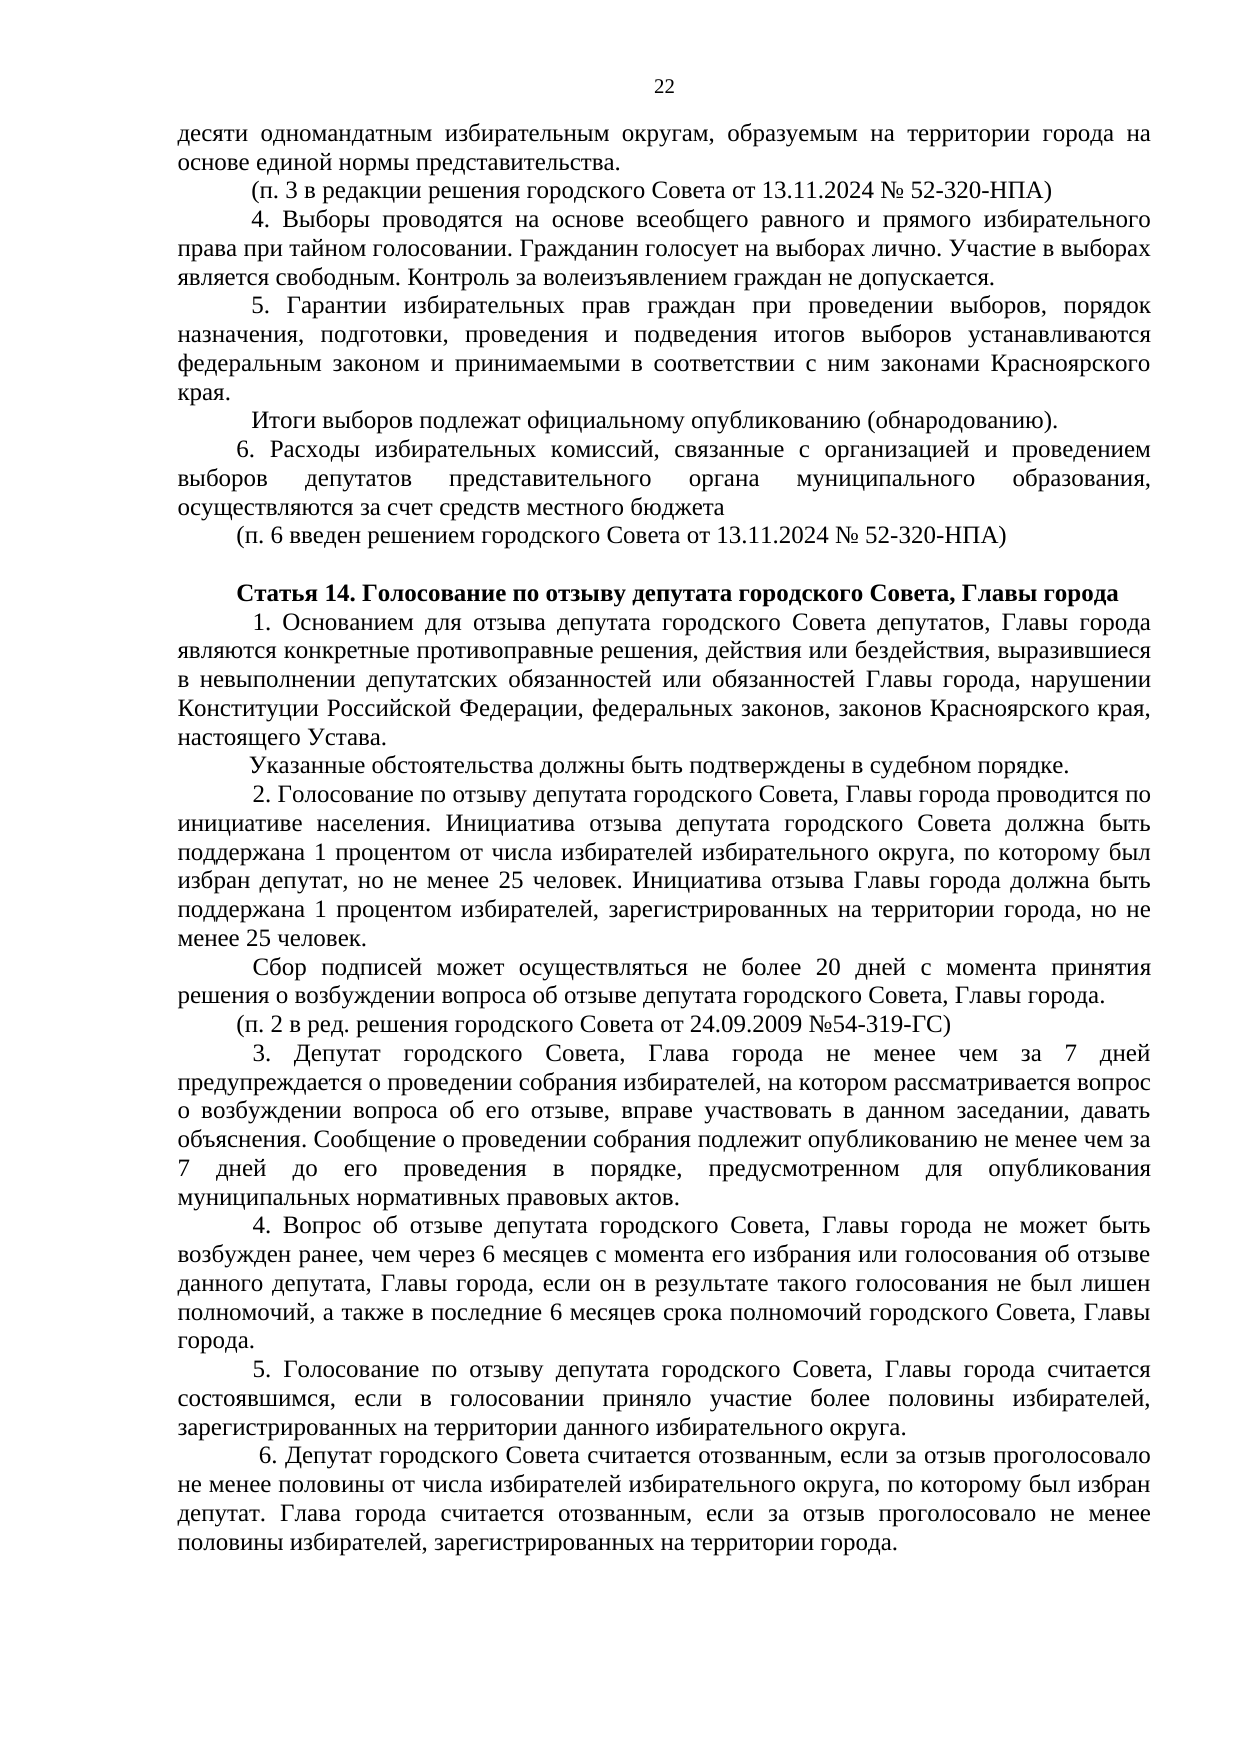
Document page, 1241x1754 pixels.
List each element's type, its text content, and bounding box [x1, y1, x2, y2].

text (п. 2 в ред. решения городского Совета от 24.09.2009 №54-319-ГС) [177, 1009, 1152, 1038]
text 5. Гарантии избирательных прав граждан при проведении выборов, порядок назначения, подготовки, проведения и подведения итогов выборов устанавливаются федеральным законом и принимаемыми в соответствии с ним законами Красноярского края. [177, 291, 1152, 406]
text (п. 6 введен решением городского Совета от 13.11.2024 № 52-320-НПА) [177, 521, 1152, 549]
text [177, 118, 1152, 176]
text 6. Расходы избирательных комиссий, связанные с организацией и проведением выборов депутатов представительного органа муниципального образования, осуществляются за счет средств местного бюджета [177, 434, 1152, 521]
text Статья 14. Голосование по отзыву депутата городского Совета, Главы города [177, 578, 1152, 607]
text 2. Голосование по отзыву депутата городского Совета, Главы города проводится по инициативе населения. Инициатива отзыва депутата городского Совета должна быть поддержана 1 процентом от числа избирателей избирательного округа, по которому был избран депутат, но не менее 25 человек. Инициатива отзыва Главы города должна быть поддержана 1 процентом избирателей, зарегистрированных на территории города, но не менее 25 человек. [177, 779, 1152, 952]
text 1. Основанием для отзыва депутата городского Совета депутатов, Главы города являются конкретные противоправные решения, действия или бездействия, выразившиеся в невыполнении депутатских обязанностей или обязанностей Главы города, нарушении Конституции Российской Федерации, федеральных законов, законов Красноярского края, настоящего Устава. [177, 607, 1152, 751]
text 4. Вопрос об отзыве депутата городского Совета, Главы города не может быть возбужден ранее, чем через 6 месяцев с момента его избрания или голосования об отзыве данного депутата, Главы города, если он в результате такого голосования не был лишен полномочий, а также в последние 6 месяцев срока полномочий городского Совета, Главы города. [177, 1211, 1152, 1354]
text 4. Выборы проводятся на основе всеобщего равного и прямого избирательного права при тайном голосовании. Гражданин голосует на выборах лично. Участие в выборах является свободным. Контроль за волеизъявлением граждан не допускается. [177, 204, 1152, 291]
text Сбор подписей может осуществляться не более 20 дней с момента принятия решения о возбуждении вопроса об отзыве депутата городского Совета, Главы города. [177, 952, 1152, 1009]
text Итоги выборов подлежат официальному опубликованию (обнародованию). [177, 406, 1152, 434]
text (п. 3 в редакции решения городского Совета от 13.11.2024 № 52-320-НПА) [177, 176, 1152, 204]
text 6. Депутат городского Совета считается отозванным, если за отзыв проголосовало не менее половины от числа избирателей избирательного округа, по которому был избран депутат. Глава города считается отозванным, если за отзыв проголосовало не менее половины избирателей, зарегистрированных на территории города. [177, 1441, 1152, 1556]
text 5. Голосование по отзыву депутата городского Совета, Главы города считается состоявшимся, если в голосовании приняло участие более половины избирателей, зарегистрированных на территории данного избирательного округа. [177, 1354, 1152, 1441]
text Указанные обстоятельства должны быть подтверждены в судебном порядке. [177, 751, 1152, 779]
text 3. Депутат городского Совета, Глава города не менее чем за 7 дней предупреждается о проведении собрания избирателей, на котором рассматривается вопрос о возбуждении вопроса об его отзыве, вправе участвовать в данном заседании, давать объяснения. Сообщение о проведении собрания подлежит опубликованию не менее чем за 7 дней до его проведения в порядке, предусмотренном для опубликования муниципальных нормативных правовых актов. [177, 1038, 1152, 1211]
